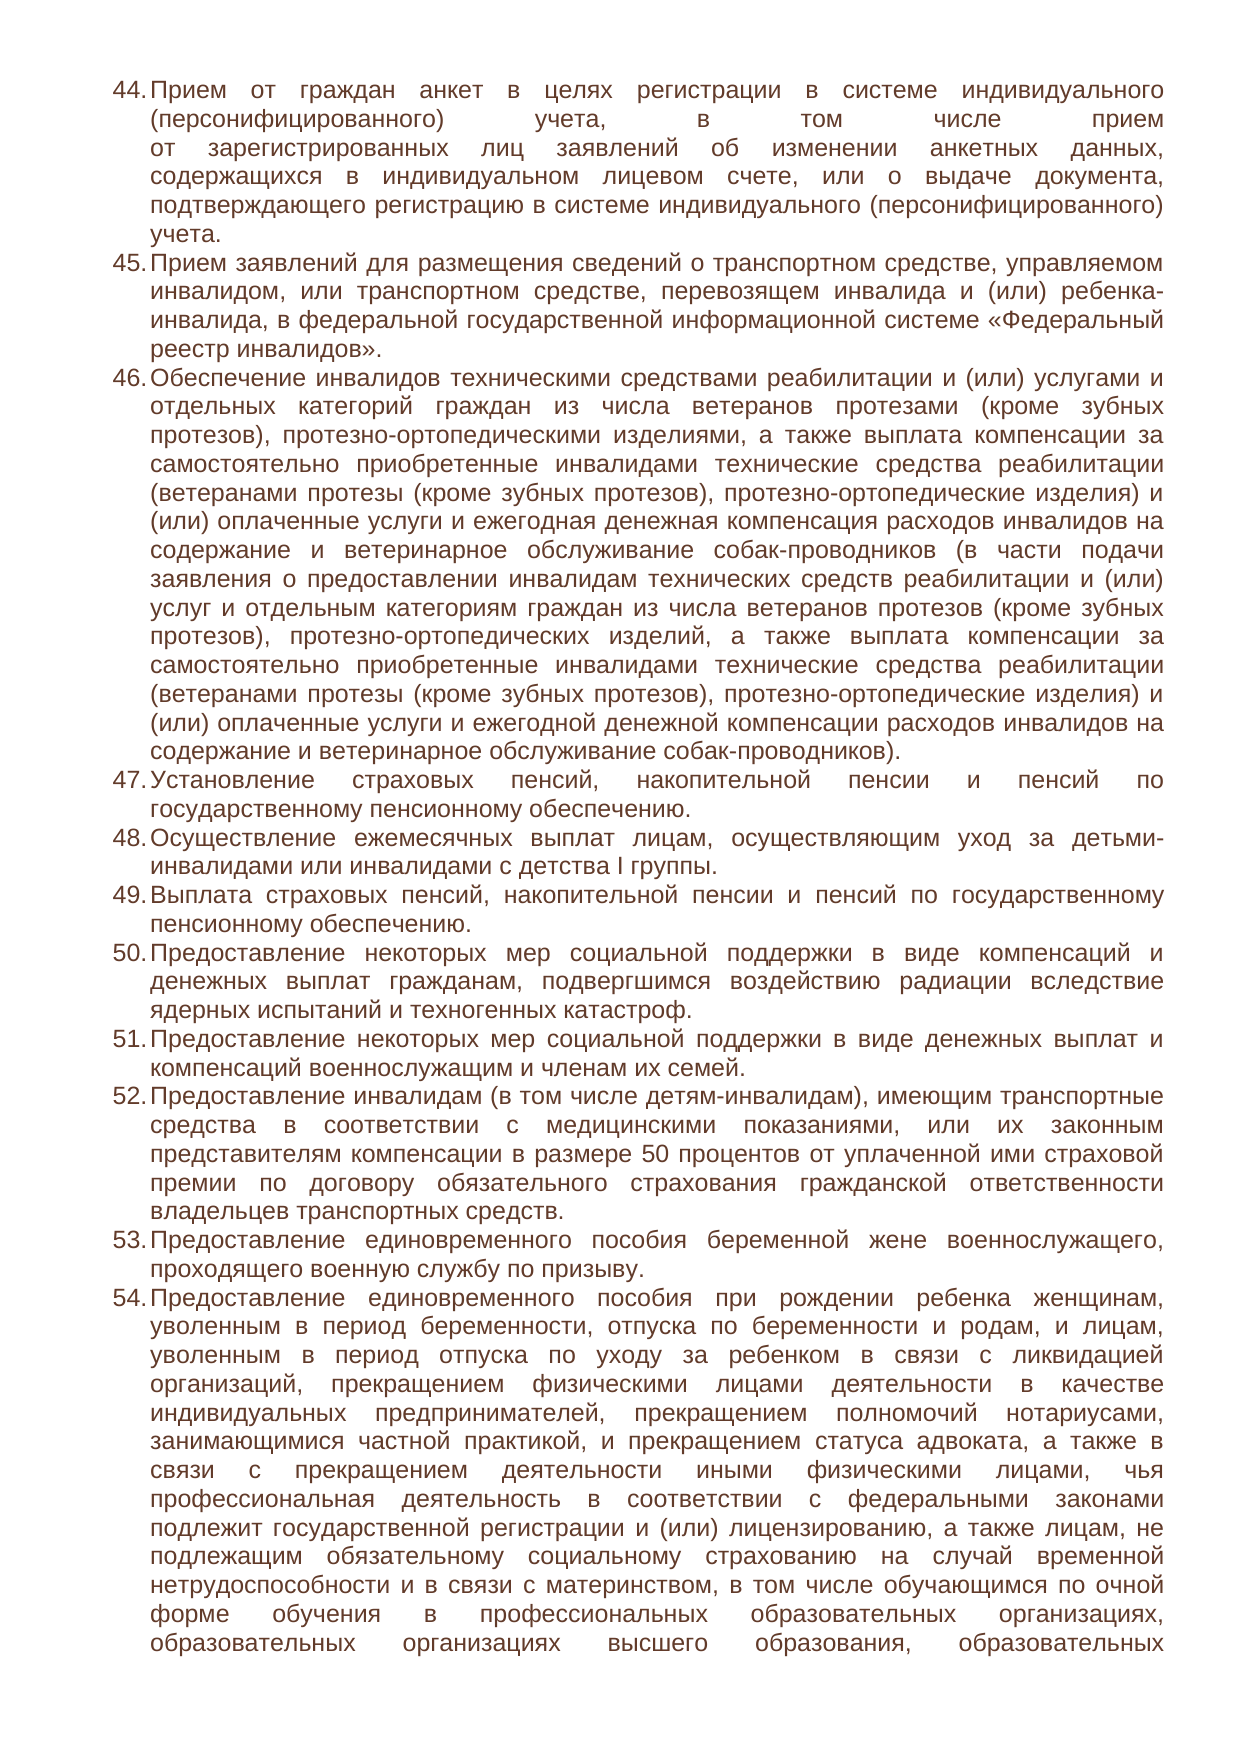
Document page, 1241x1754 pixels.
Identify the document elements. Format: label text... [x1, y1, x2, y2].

list Установление страховых пенсий, накопительной пенсии и пенсий по государственному пенсионному обеспечению. [112, 765, 1165, 822]
list Предоставление некоторых мер социальной поддержки в виде компенсаций и денежных выплат гражданам, подвергшимся воздействию радиации вследствие ядерных испытаний и техногенных катастроф. [112, 937, 1165, 1024]
list Предоставление некоторых мер социальной поддержки в виде денежных выплат и компенсаций военнослужащим и членам их семей. [112, 1024, 1165, 1081]
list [112, 1282, 1165, 1656]
list Прием заявлений для размещения сведений о транспортном средстве, управляемом инвалидом, или транспортном средстве, перевозящем инвалида и (или) ребенка-инвалида, в федеральной государственной информационной системе «Федеральный реестр инвалидов». [112, 247, 1165, 362]
list Прием от граждан анкет в целях регистрации в системе индивидуального (персонифицированного) учета, в том числе прием от зарегистрированных лиц заявлений об изменении анкетных данных, содержащихся в индивидуальном лицевом счете, или о выдаче документа, подтверждающего регистрацию в системе индивидуального (персонифицированного) учета. [112, 75, 1165, 247]
list Предоставление единовременного пособия беременной жене военнослужащего, проходящего военную службу по призыву. [112, 1225, 1165, 1282]
list Предоставление инвалидам (в том числе детям-инвалидам), имеющим транспортные средства в соответствии с медицинскими показаниями, или их законным представителям компенсации в размере 50 процентов от уплаченной ими страховой премии по договору обязательного страхования гражданской ответственности владельцев транспортных средств. [112, 1081, 1165, 1225]
list Обеспечение инвалидов техническими средствами реабилитации и (или) услугами и отдельных категорий граждан из числа ветеранов протезами (кроме зубных протезов), протезно-ортопедическими изделиями, а также выплата компенсации за самостоятельно приобретенные инвалидами технические средства реабилитации (ветеранами протезы (кроме зубных протезов), протезно-ортопедические изделия) и (или) оплаченные услуги и ежегодная денежная компенсация расходов инвалидов на содержание и ветеринарное обслуживание собак-проводников (в части подачи заявления о предоставлении инвалидам технических средств реабилитации и (или) услуг и отдельным категориям граждан из числа ветеранов протезов (кроме зубных протезов), протезно-ортопедических изделий, а также выплата компенсации за самостоятельно приобретенные инвалидами технические средства реабилитации (ветеранами протезы (кроме зубных протезов), протезно-ортопедические изделия) и (или) оплаченные услуги и ежегодной денежной компенсации расходов инвалидов на содержание и ветеринарное обслуживание собак-проводников). [112, 362, 1165, 765]
list Осуществление ежемесячных выплат лицам, осуществляющим уход за детьми-инвалидами или инвалидами с детства I группы. [112, 822, 1165, 880]
list Выплата страховых пенсий, накопительной пенсии и пенсий по государственному пенсионному обеспечению. [112, 880, 1165, 937]
